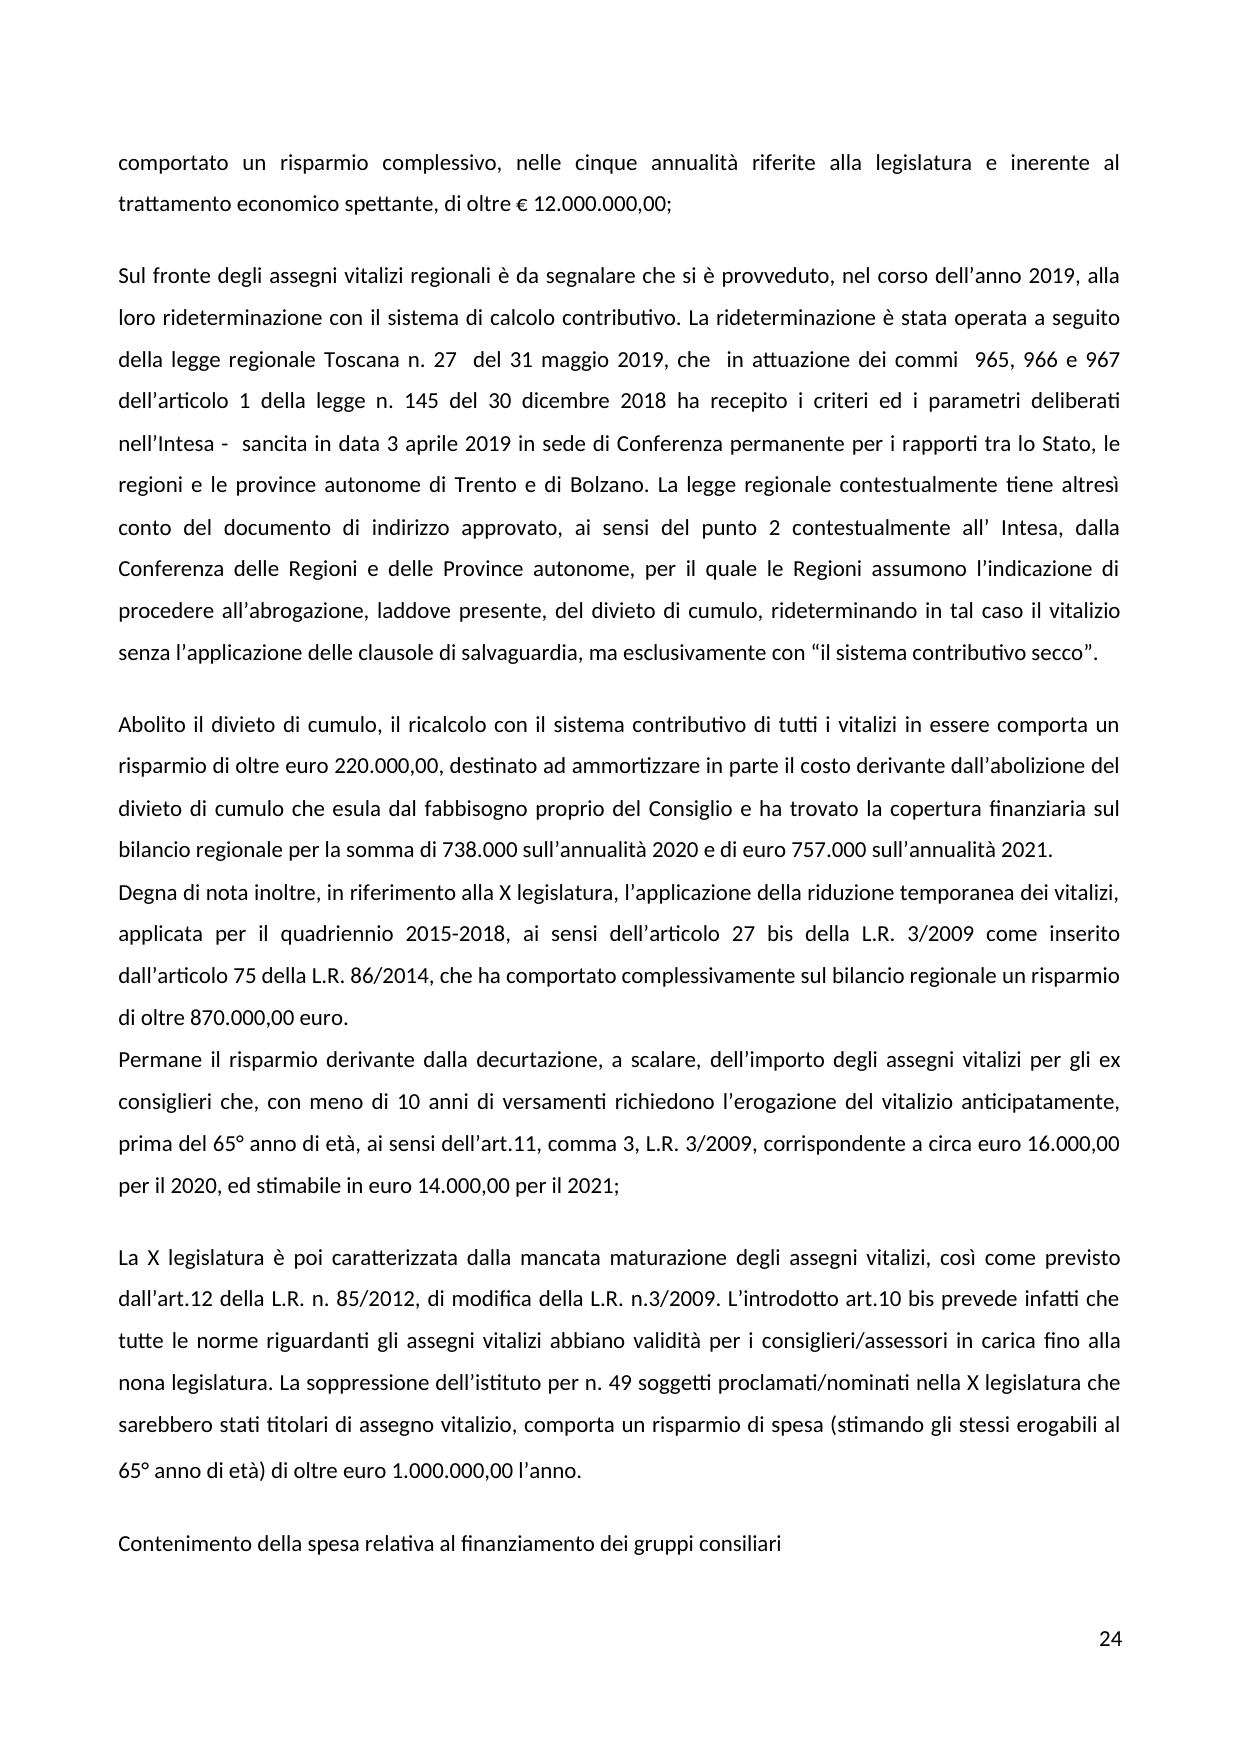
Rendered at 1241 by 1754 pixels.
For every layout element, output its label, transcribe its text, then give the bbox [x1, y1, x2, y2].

text Permane il risparmio derivante dalla decurtazione, a scalare, dell’importo degli assegni vitalizi per gli ex consiglieri che, con meno di 10 anni di versamenti richiedono l’erogazione del vitalizio anticipatamente, prima del 65° anno di età, ai sensi dell’art.11, comma 3, L.R. 3/2009, corrispondente a circa euro 16.000,00 per il 2020, ed stimabile in euro 14.000,00 per il 2021; [118, 1046, 1122, 1199]
text Degna di nota inoltre, in riferimento alla X legislatura, l’applicazione della riduzione temporanea dei vitalizi, applicata per il quadriennio 2015-2018, ai sensi dell’articolo 27 bis della L.R. 3/2009 come inserito dall’articolo 75 della L.R. 86/2014, che ha comportato complessivamente sul bilancio regionale un risparmio di oltre 870.000,00 euro. [118, 878, 1122, 1032]
text Contenimento della spesa relativa al finanziamento dei gruppi consiliari [118, 1529, 1122, 1557]
text Sul fronte degli assegni vitalizi regionali è da segnalare che si è provveduto, nel corso dell’anno 2019, alla loro rideterminazione con il sistema di calcolo contributivo. La rideterminazione è stata operata a seguito della legge regionale Toscana n. 27 del 31 maggio 2019, che in attuazione dei commi 965, 966 e 967 dell’articolo 1 della legge n. 145 del 30 dicembre 2018 ha recepito i criteri ed i parametri deliberati nell’Intesa - sancita in data 3 aprile 2019 in sede di Conferenza permanente per i rapporti tra lo Stato, le regioni e le province autonome di Trento e di Bolzano. La legge regionale contestualmente tiene altresì conto del documento di indirizzo approvato, ai sensi del punto 2 contestualmente all’ Intesa, dalla Conferenza delle Regioni e delle Province autonome, per il quale le Regioni assumono l’indicazione di procedere all’abrogazione, laddove presente, del divieto di cumulo, rideterminando in tal caso il vitalizio senza l’applicazione delle clausole di salvaguardia, ma esclusivamente con “il sistema contributivo secco”. [118, 261, 1122, 667]
text Abolito il divieto di cumulo, il ricalcolo con il sistema contributivo di tutti i vitalizi in essere comporta un risparmio di oltre euro 220.000,00, destinato ad ammortizzare in parte il costo derivante dall’abolizione del divieto di cumulo che esula dal fabbisogno proprio del Consiglio e ha trovato la copertura finanziaria sul bilancio regionale per la somma di 738.000 sull’annualità 2020 e di euro 757.000 sull’annualità 2021. [118, 710, 1122, 864]
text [118, 148, 1122, 218]
text La X legislatura è poi caratterizzata dalla mancata maturazione degli assegni vitalizi, così come previsto dall’art.12 della L.R. n. 85/2012, di modifica della L.R. n.3/2009. L’introdotto art.10 bis prevede infatti che tutte le norme riguardanti gli assegni vitalizi abbiano validità per i consiglieri/assessori in carica fino alla nona legislatura. La soppressione dell’istituto per n. 49 soggetti proclamati/nominati nella X legislatura che sarebbero stati titolari di assegno vitalizio, comporta un risparmio di spesa (stimando gli stessi erogabili al 65° anno di età) di oltre euro 1.000.000,00 l’anno. [118, 1243, 1122, 1484]
